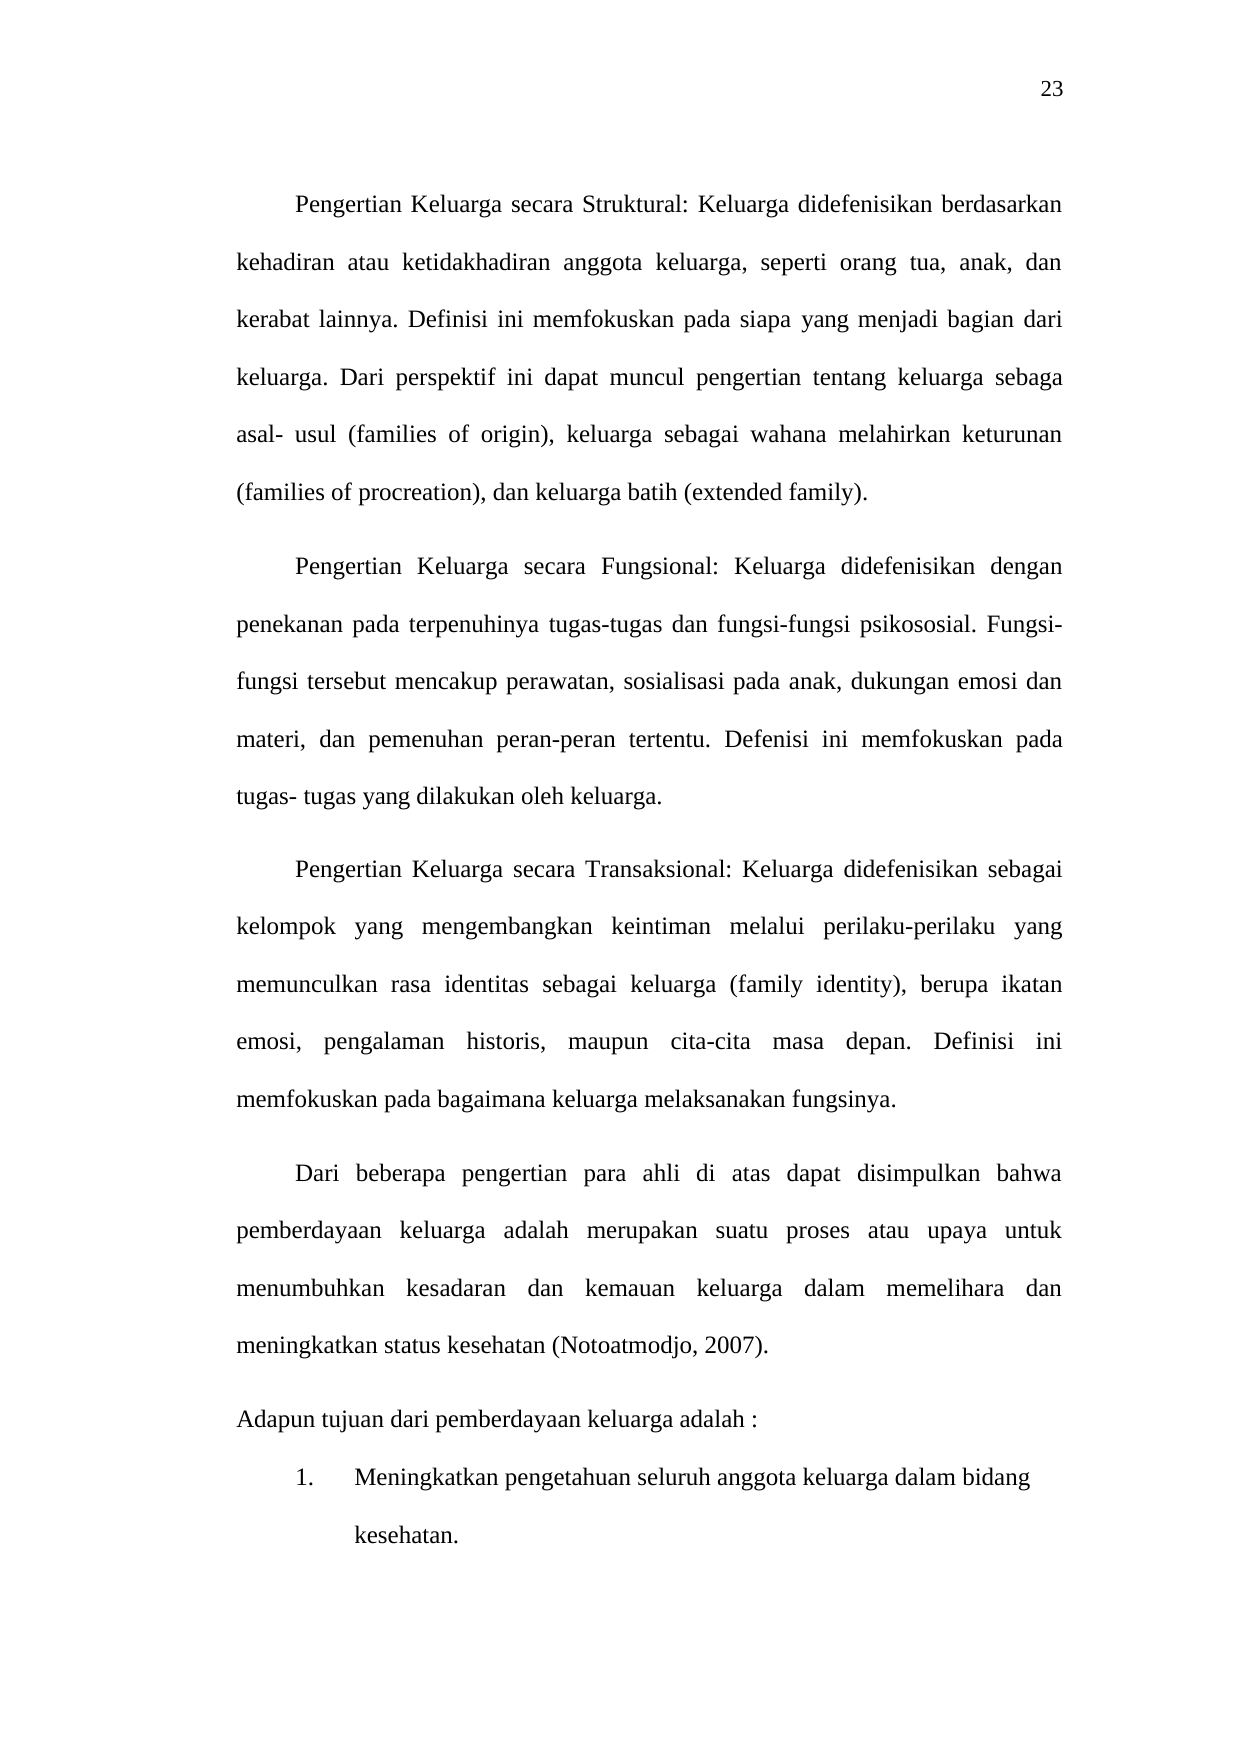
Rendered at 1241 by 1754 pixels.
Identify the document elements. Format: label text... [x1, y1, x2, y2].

text Pengertian Keluarga secara Fungsional: Keluarga didefenisikan dengan penekanan pada terpenuhinya tugas-tugas dan fungsi-fungsi psikososial. Fungsi- fungsi tersebut mencakup perawatan, sosialisasi pada anak, dukungan emosi dan materi, dan pemenuhan peran-peran tertentu. Defenisi ini memfokuskan pada tugas- tugas yang dilakukan oleh keluarga. [236, 551, 1063, 810]
text Adapun tujuan dari pemberdayaan keluarga adalah : [236, 1404, 1142, 1433]
text Pengertian Keluarga secara Struktural: Keluarga didefenisikan berdasarkan kehadiran atau ketidakhadiran anggota keluarga, seperti orang tua, anak, dan kerabat lainnya. Definisi ini memfokuskan pada siapa yang menjadi bagian dari keluarga. Dari perspektif ini dapat muncul pengertian tentang keluarga sebaga asal- usul (families of origin), keluarga sebagai wahana melahirkan keturunan (families of procreation), dan keluarga batih (extended family). [236, 189, 1063, 505]
text Pengertian Keluarga secara Transaksional: Keluarga didefenisikan sebagai kelompok yang mengembangkan keintiman melalui perilaku-perilaku yang memunculkan rasa identitas sebagai keluarga (family identity), berupa ikatan emosi, pengalaman historis, maupun cita-cita masa depan. Definisi ini memfokuskan pada bagaimana keluarga melaksanakan fungsinya. [236, 854, 1063, 1113]
text Dari beberapa pengertian para ahli di atas dapat disimpulkan bahwa pemberdayaan keluarga adalah merupakan suatu proses atau upaya untuk menumbuhkan kesadaran dan kemauan keluarga dalam memelihara dan meningkatkan status kesehatan (Notoatmodjo, 2007). [236, 1158, 1062, 1359]
list Meningkatkan pengetahuan seluruh anggota keluarga dalam bidang kesehatan. [295, 1462, 1062, 1549]
